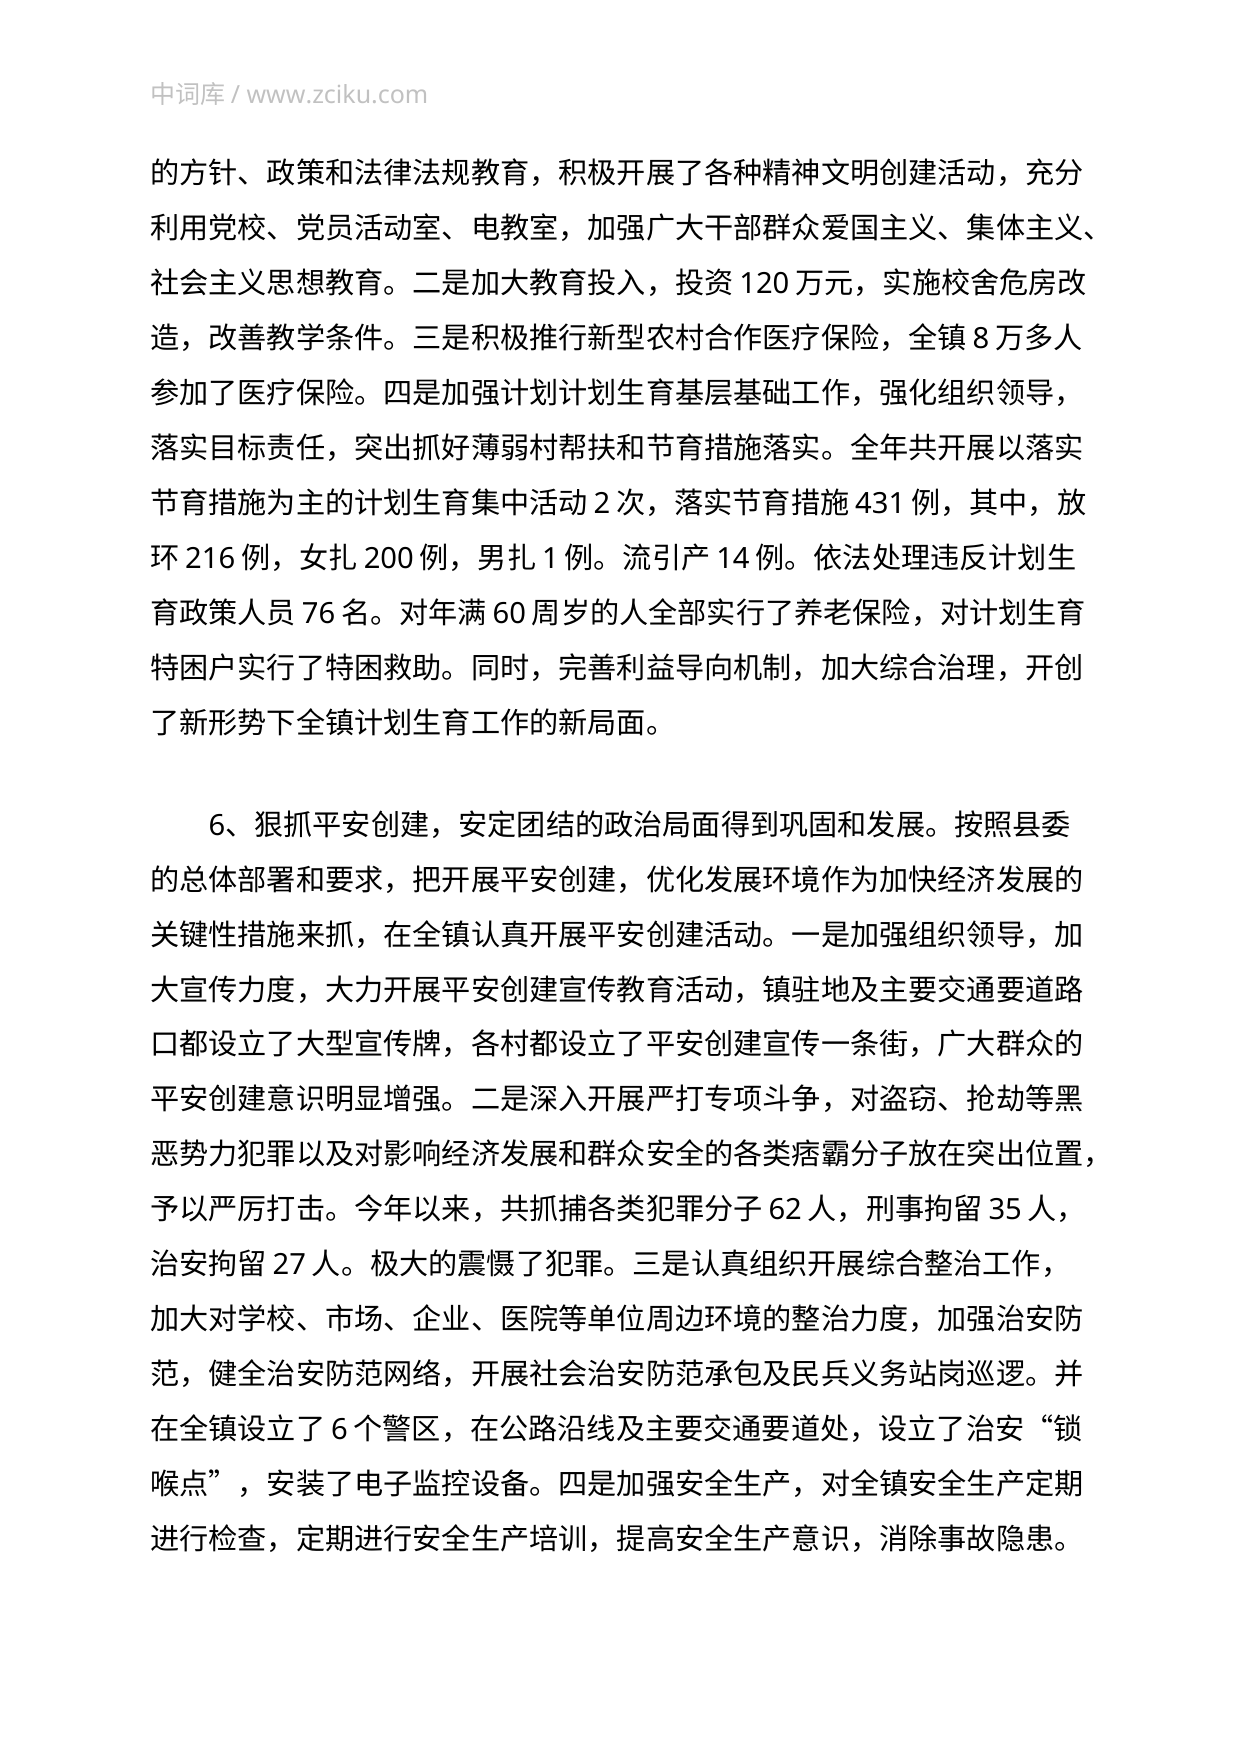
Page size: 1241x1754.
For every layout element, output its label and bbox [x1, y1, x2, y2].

text [150, 801, 1090, 1558]
text [150, 150, 1090, 742]
